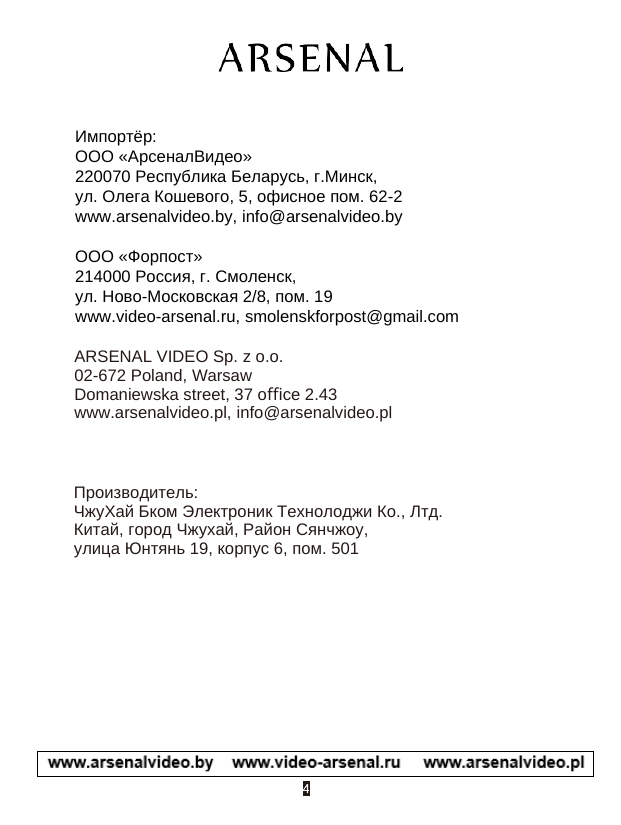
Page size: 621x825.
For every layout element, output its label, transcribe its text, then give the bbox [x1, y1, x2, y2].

text ЧжуХай Бком Электроник Технолоджи Ко., Лтд. Китай, город Чжухай, Район Сянчжоу, [74, 502, 489, 539]
text ООО «АрсеналВидео» [75, 147, 603, 166]
text Domaniewska street, 37 oﬃce 2.43 www.arsenalvideo.pl, info@arsenalvideo.pl [74, 385, 489, 422]
text улица Юнтянь 19, корпус 6, пом. 501 [74, 539, 603, 558]
picture [218, 43, 403, 72]
text www.video-arsenal.ru, smolenskforpost@gmail.com [75, 307, 603, 326]
picture [38, 752, 593, 776]
text 214000 Россия, г. Смоленск, [75, 267, 603, 286]
text Производитель: [74, 483, 603, 502]
text ул. Олега Кошевого, 5, офисное пом. 62-2 www.arsenalvideo.by, info@arsenalvideo.by [75, 187, 489, 226]
text Импортёр: [75, 127, 603, 146]
text 02-672 Poland, Warsaw [74, 366, 603, 385]
text ООО «Форпост» [75, 247, 603, 266]
text ARSENAL VIDEO Sp. z o.o. [74, 347, 603, 366]
text ул. Ново-Московская 2/8, пом. 19 [75, 287, 603, 306]
text 220070 Республика Беларусь, г.Минск, [75, 167, 603, 186]
